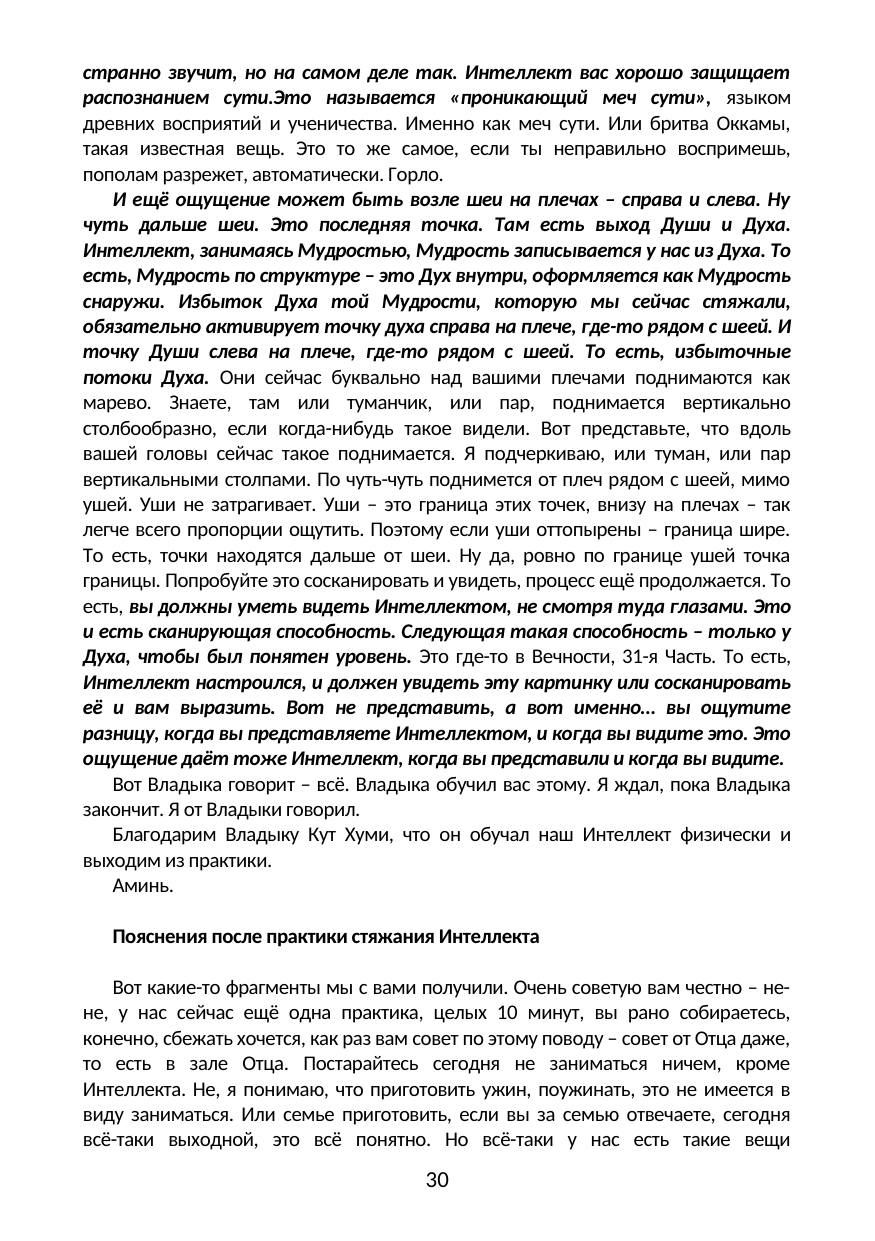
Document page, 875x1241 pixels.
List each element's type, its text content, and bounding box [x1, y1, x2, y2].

text Аминь. [83, 872, 791, 898]
text И ещё ощущение может быть возле шеи на плечах – справа и слева. Ну чуть дальше шеи. Это последняя точка. Там есть выход Души и Духа. Интеллект, занимаясь Мудростью, Мудрость записывается у нас из Духа. То есть, Мудрость по структуре – это Дух внутри, оформляется как Мудрость снаружи. Избыток Духа той Мудрости, которую мы сейчас стяжали, обязательно активирует точку духа справа на плече, где-то рядом с шеей. И точку Души слева на плече, где-то рядом с шеей. То есть, избыточные потоки Духа. Они сейчас буквально над вашими плечами поднимаются как марево. Знаете, там или туманчик, или пар, поднимается вертикально столбообразно, если когда-нибудь такое видели. Вот представьте, что вдоль вашей головы сейчас такое поднимается. Я подчеркиваю, или туман, или пар вертикальными столпами. По чуть-чуть поднимется от плеч рядом с шеей, мимо ушей. Уши не затрагивает. Уши – это граница этих точек, внизу на плечах – так легче всего пропорции ощутить. Поэтому если уши оттопырены – граница шире. То есть, точки находятся дальше от шеи. Ну да, ровно по границе ушей точка границы. Попробуйте это сосканировать и увидеть, процесс ещё продолжается. То есть, вы должны уметь видеть Интеллектом, не смотря туда глазами. Это и есть сканирующая способность. Следующая такая способность – только у Духа, чтобы был понятен уровень. Это где-то в Вечности, 31-я Часть. То есть, Интеллект настроился, и должен увидеть эту картинку или сосканировать её и вам выразить. Вот не представить, а вот именно… вы ощутите разницу, когда вы представляете Интеллектом, и когда вы видите это. Это ощущение даёт тоже Интеллект, когда вы представили и когда вы видите. [83, 186, 791, 771]
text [83, 974, 791, 1152]
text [83, 59, 791, 186]
text Вот Владыка говорит – всё. Владыка обучил вас этому. Я ждал, пока Владыка закончит. Я от Владыки говорил. [83, 771, 791, 822]
text Благодарим Владыку Кут Хуми, что он обучал наш Интеллект физически и выходим из практики. [83, 822, 791, 872]
text Пояснения после практики стяжания Интеллекта [83, 923, 791, 949]
